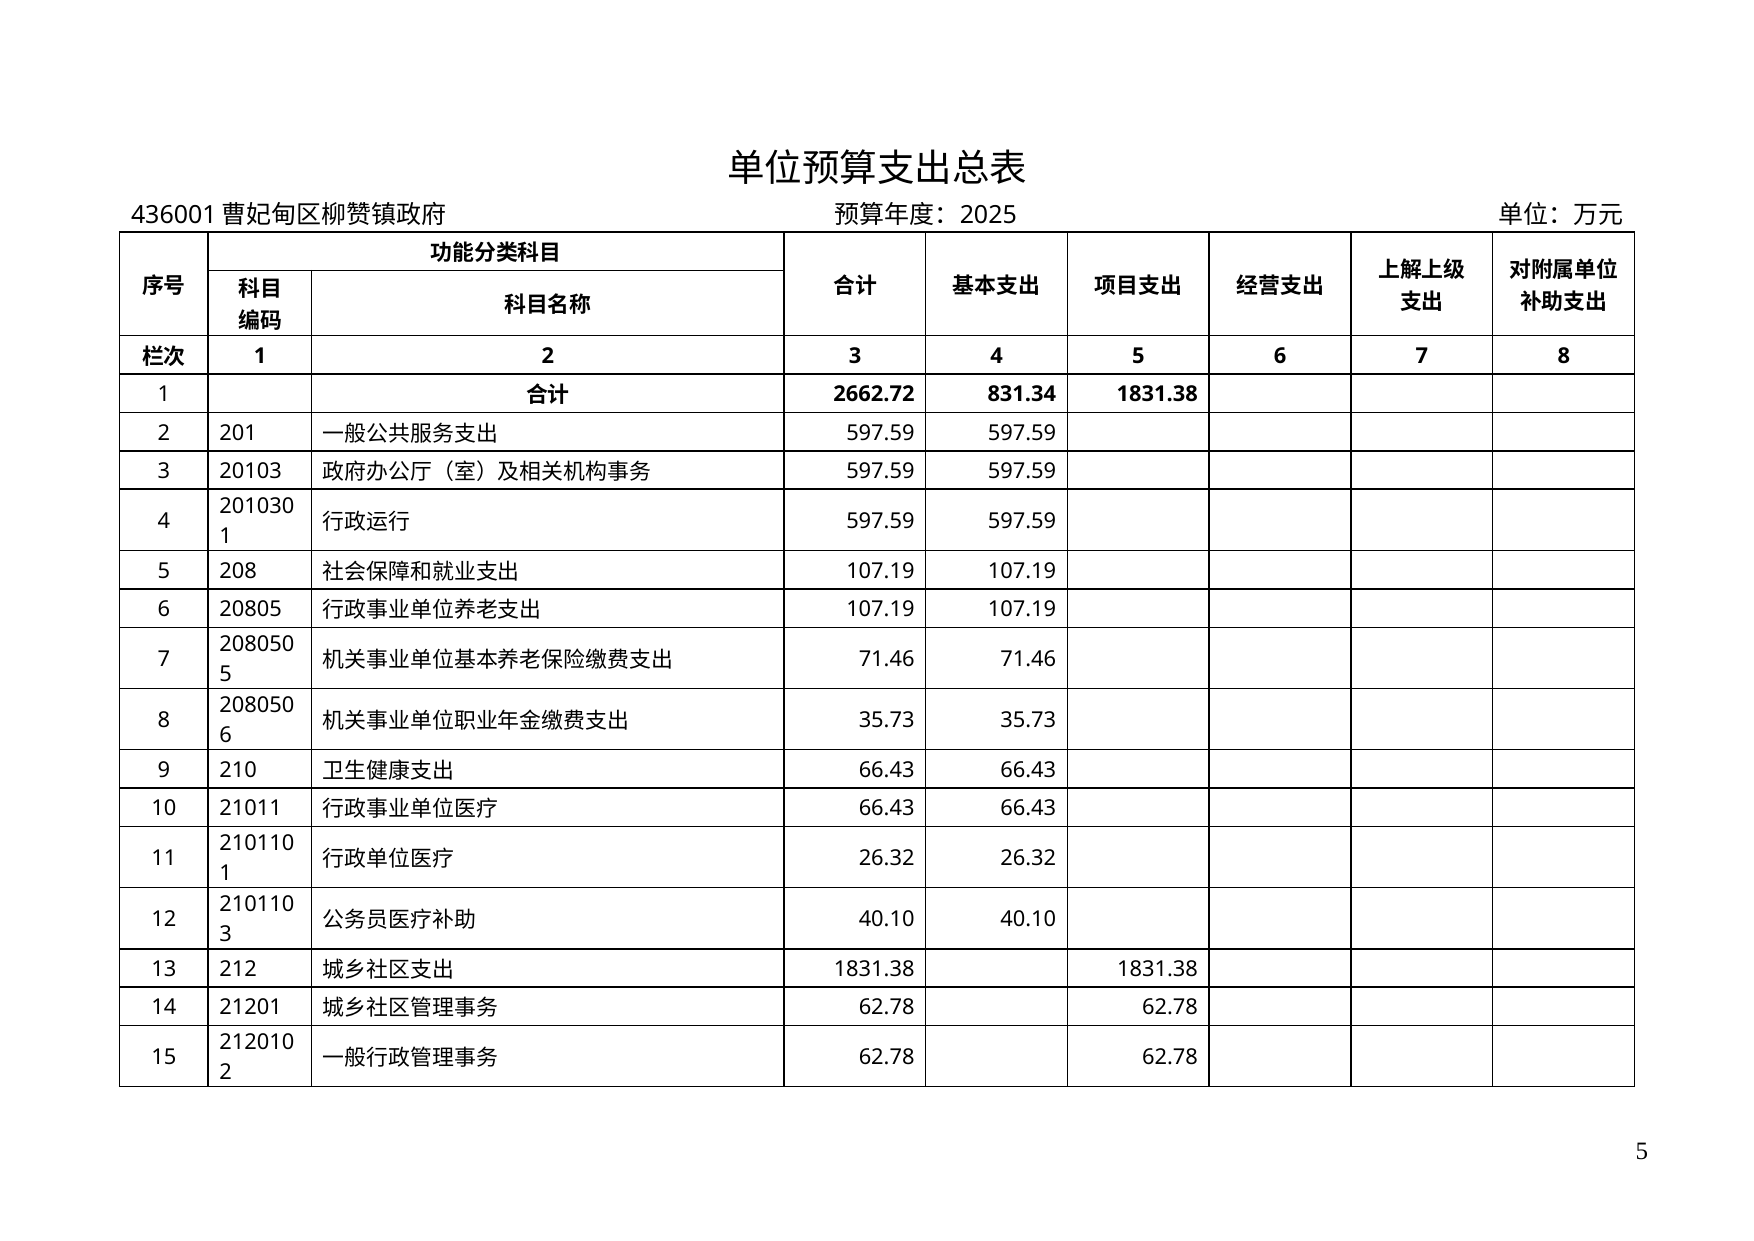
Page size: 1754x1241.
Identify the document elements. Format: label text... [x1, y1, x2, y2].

table_cell [1068, 827, 1208, 887]
table_cell 597.59 [785, 413, 925, 450]
table_cell 66.43 [926, 750, 1067, 787]
table_cell [1352, 375, 1492, 411]
table_cell [1493, 628, 1634, 687]
table_cell 合计 [785, 233, 925, 334]
table_cell 序号 [120, 233, 207, 334]
table_cell [1352, 413, 1492, 450]
table_cell [209, 375, 311, 411]
table_cell [1493, 375, 1634, 411]
table_cell 40.10 [785, 888, 925, 948]
table_cell 对附属单位补助支出 [1493, 233, 1634, 334]
table_cell 20103 [209, 452, 311, 488]
table_cell 1831.38 [1068, 375, 1208, 411]
table_cell [1493, 750, 1634, 787]
table_cell 栏次 [120, 336, 207, 373]
table_cell [1210, 551, 1350, 588]
table_cell 14 [120, 988, 207, 1025]
table_cell 合计 [312, 375, 783, 411]
table_cell 107.19 [926, 551, 1067, 588]
table_cell [1352, 789, 1492, 826]
table_cell [1493, 888, 1634, 948]
table_cell 597.59 [926, 452, 1067, 488]
table_cell 6 [1210, 336, 1350, 373]
table_cell 15 [120, 1026, 207, 1086]
table_cell 科目名称 [312, 271, 783, 334]
table_cell 2010301 [209, 490, 311, 549]
table_cell 2120102 [209, 1026, 311, 1086]
table_cell 66.43 [785, 789, 925, 826]
table_cell [1068, 628, 1208, 687]
table_cell 公务员医疗补助 [312, 888, 783, 948]
table_cell 6 [120, 590, 207, 626]
table_cell 行政事业单位养老支出 [312, 590, 783, 626]
table_cell 行政事业单位医疗 [312, 789, 783, 826]
table_cell [1210, 628, 1350, 687]
table_header 单位：万元 [1068, 195, 1634, 231]
table_cell 212 [209, 950, 311, 986]
table_cell 107.19 [785, 590, 925, 626]
table_cell [1493, 551, 1634, 588]
table_cell 一般行政管理事务 [312, 1026, 783, 1086]
table_cell 社会保障和就业支出 [312, 551, 783, 588]
table_cell 1 [209, 336, 311, 373]
table_cell 8 [120, 689, 207, 749]
table_header 预算年度：2025 [785, 195, 1067, 231]
table_cell [1210, 950, 1350, 986]
table_cell 一般公共服务支出 [312, 413, 783, 450]
table_cell 1831.38 [785, 950, 925, 986]
table_cell [1068, 789, 1208, 826]
table_cell 201 [209, 413, 311, 450]
table_cell 7 [120, 628, 207, 687]
table_header 436001曹妃甸区柳赞镇政府 [120, 195, 783, 231]
table_cell 4 [120, 490, 207, 549]
table_cell 62.78 [785, 988, 925, 1025]
table_cell 卫生健康支出 [312, 750, 783, 787]
table_cell [1068, 413, 1208, 450]
table_cell 2 [312, 336, 783, 373]
table_cell [926, 950, 1067, 986]
table_cell [1210, 750, 1350, 787]
table_cell [1068, 590, 1208, 626]
table_cell [1068, 490, 1208, 549]
table_cell 71.46 [926, 628, 1067, 687]
table_cell 1 [120, 375, 207, 411]
table_cell 597.59 [926, 413, 1067, 450]
table_cell [1493, 490, 1634, 549]
table_cell [1493, 590, 1634, 626]
table_cell 107.19 [785, 551, 925, 588]
table_cell [1493, 1026, 1634, 1086]
table_cell 40.10 [926, 888, 1067, 948]
table_cell [1068, 551, 1208, 588]
table_cell 科目 编码 [209, 271, 311, 334]
table_cell [1210, 590, 1350, 626]
table_cell 2662.72 [785, 375, 925, 411]
table_cell 66.43 [785, 750, 925, 787]
table_cell 行政单位医疗 [312, 827, 783, 887]
table_cell 3 [120, 452, 207, 488]
table_cell 10 [120, 789, 207, 826]
table_cell 35.73 [926, 689, 1067, 749]
table_cell 2 [120, 413, 207, 450]
table_cell [1210, 789, 1350, 826]
table_cell 26.32 [785, 827, 925, 887]
table_cell [926, 988, 1067, 1025]
table_cell 13 [120, 950, 207, 986]
table_cell [1068, 750, 1208, 787]
table_cell [1068, 888, 1208, 948]
table_cell 经营支出 [1210, 233, 1350, 334]
table_cell 2101103 [209, 888, 311, 948]
table_cell 机关事业单位职业年金缴费支出 [312, 689, 783, 749]
table_cell 831.34 [926, 375, 1067, 411]
table_cell 4 [926, 336, 1067, 373]
table_cell 基本支出 [926, 233, 1067, 334]
table_cell [1352, 590, 1492, 626]
table_cell 上解上级 支出 [1352, 233, 1492, 334]
table_cell [1352, 950, 1492, 986]
table_cell [1210, 827, 1350, 887]
table_cell [1210, 888, 1350, 948]
table_cell [1210, 375, 1350, 411]
table_cell 5 [1068, 336, 1208, 373]
table_cell 城乡社区支出 [312, 950, 783, 986]
table_cell 3 [785, 336, 925, 373]
table_cell [1352, 750, 1492, 787]
table_cell 1831.38 [1068, 950, 1208, 986]
table_cell 21201 [209, 988, 311, 1025]
table_cell 597.59 [785, 490, 925, 549]
table_cell [1493, 988, 1634, 1025]
table_cell [1352, 827, 1492, 887]
table_cell 12 [120, 888, 207, 948]
table_cell [1352, 628, 1492, 687]
table_cell 2101101 [209, 827, 311, 887]
table_cell 11 [120, 827, 207, 887]
table_cell [1493, 789, 1634, 826]
table_cell 项目支出 [1068, 233, 1208, 334]
table_cell [1493, 827, 1634, 887]
table_cell 66.43 [926, 789, 1067, 826]
table_cell [1210, 1026, 1350, 1086]
table_cell 2080505 [209, 628, 311, 687]
table_cell [1210, 452, 1350, 488]
table_cell [1352, 551, 1492, 588]
table_cell 城乡社区管理事务 [312, 988, 783, 1025]
table_cell 210 [209, 750, 311, 787]
table_cell 26.32 [926, 827, 1067, 887]
table_cell [1493, 452, 1634, 488]
table_cell [1493, 413, 1634, 450]
table_cell [1352, 888, 1492, 948]
table_cell 20805 [209, 590, 311, 626]
table_cell [1210, 689, 1350, 749]
table_cell 21011 [209, 789, 311, 826]
table_cell [926, 1026, 1067, 1086]
table_cell [1068, 689, 1208, 749]
table_cell 62.78 [1068, 1026, 1208, 1086]
table_cell [1210, 490, 1350, 549]
table_cell [1352, 452, 1492, 488]
table_cell [1493, 950, 1634, 986]
table_cell [1352, 490, 1492, 549]
table_cell [1352, 689, 1492, 749]
table_cell 2080506 [209, 689, 311, 749]
table_cell 8 [1493, 336, 1634, 373]
table_cell 62.78 [785, 1026, 925, 1086]
table_cell [1493, 689, 1634, 749]
table_cell 行政运行 [312, 490, 783, 549]
table_cell 597.59 [926, 490, 1067, 549]
table_cell 5 [120, 551, 207, 588]
text 单位预算支出总表 [106, 142, 1648, 193]
table_cell [1210, 413, 1350, 450]
table_cell [1352, 1026, 1492, 1086]
table_cell 9 [120, 750, 207, 787]
table_cell 62.78 [1068, 988, 1208, 1025]
table_cell [1352, 988, 1492, 1025]
table_cell [1210, 988, 1350, 1025]
table_cell 208 [209, 551, 311, 588]
table_cell 机关事业单位基本养老保险缴费支出 [312, 628, 783, 687]
table_cell 功能分类科目 [209, 233, 783, 270]
table_cell 政府办公厅（室）及相关机构事务 [312, 452, 783, 488]
table_cell [1068, 452, 1208, 488]
table_cell 35.73 [785, 689, 925, 749]
table_cell 71.46 [785, 628, 925, 687]
table_cell 107.19 [926, 590, 1067, 626]
table_cell 597.59 [785, 452, 925, 488]
table_cell 7 [1352, 336, 1492, 373]
